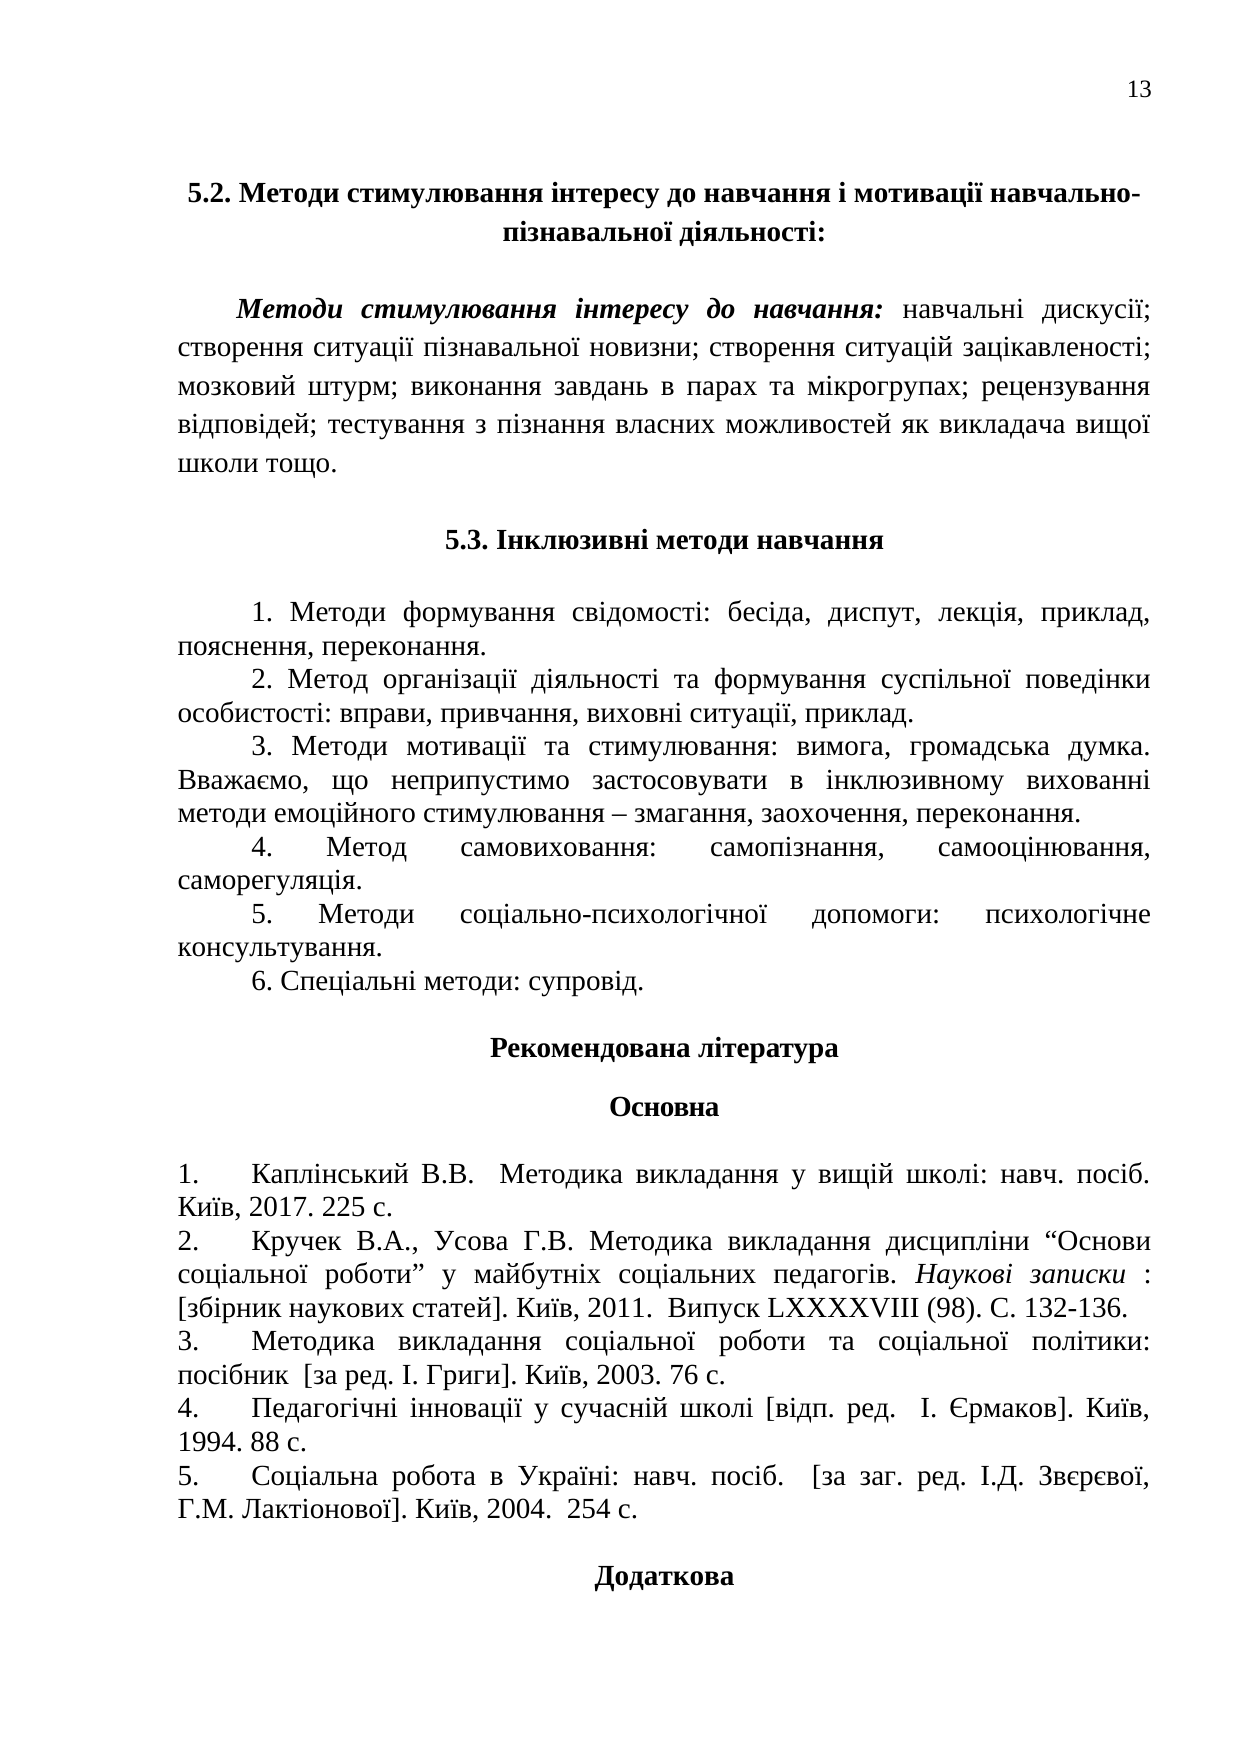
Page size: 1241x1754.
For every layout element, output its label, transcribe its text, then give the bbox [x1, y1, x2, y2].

list Методика викладання соціальної роботи та соціальної політики: посібник [за ред. І. Григи]. Київ, 2003. 76 с. [177, 1323, 1152, 1391]
text 3. Методи мотивації та стимулювання: вимога, громадська думка. Вважаємо, що неприпустимо застосовувати в інклюзивному вихованні методи емоційного стимулювання – змагання, заохочення, переконання. [177, 728, 1152, 829]
text Методи стимулювання інтересу до навчання: навчальні дискусії; створення ситуації пізнавальної новизни; створення ситуацій зацікавленості; мозковий штурм; виконання завдань в парах та мікрогрупах; рецензування відповідей; тестування з пізнання власних можливостей як викладача вищої школи тощо. [177, 291, 1152, 478]
text 5.2. Методи стимулювання інтересу до навчання і мотивації навчально-пізнавальної діяльності: [177, 175, 1152, 247]
text 5. Методи соціально-психологічної допомоги: психологічне консультування. [177, 896, 1152, 963]
text 2. Метод організації діяльності та формування суспільної поведінки особистості: вправи, привчання, виховні ситуації, приклад. [177, 661, 1152, 728]
list Кручек В.А., Усова Г.В. Методика викладання дисципліни “Основи соціальної роботи” у майбутніх соціальних педагогів. Наукові записки : [збірник наукових статей]. Київ, 2011. Випуск LXХХХVІІІ (98). С. 132-136. [177, 1223, 1152, 1323]
text 4. Метод самовиховання: самопізнання, самооцінювання, саморегуляція. [177, 829, 1152, 896]
text 1. Методи формування свідомості: бесіда, диспут, лекція, приклад, пояснення, переконання. [177, 594, 1152, 661]
text Додаткова [177, 1558, 1152, 1592]
list Каплінський В.В. Методика викладання у вищій школі: навч. посіб. Київ, 2017. 225 с. [177, 1156, 1152, 1223]
text 5.3. Інклюзивні методи навчання [177, 522, 1152, 556]
text 6. Спеціальні методи: супровід. [177, 963, 1152, 997]
list Соціальна робота в Україні: навч. посіб. [за заг. ред. І.Д. Звєрєвої, Г.М. Лактіонової]. Київ, 2004. 254 с. [177, 1458, 1152, 1525]
text Основна [177, 1089, 1152, 1122]
subtitle Рекомендована література [177, 1030, 1152, 1064]
list Педагогічні інновації у сучасній школі [відп. ред. І. Єрмаков]. Київ, 1994. 88 с. [177, 1391, 1152, 1458]
